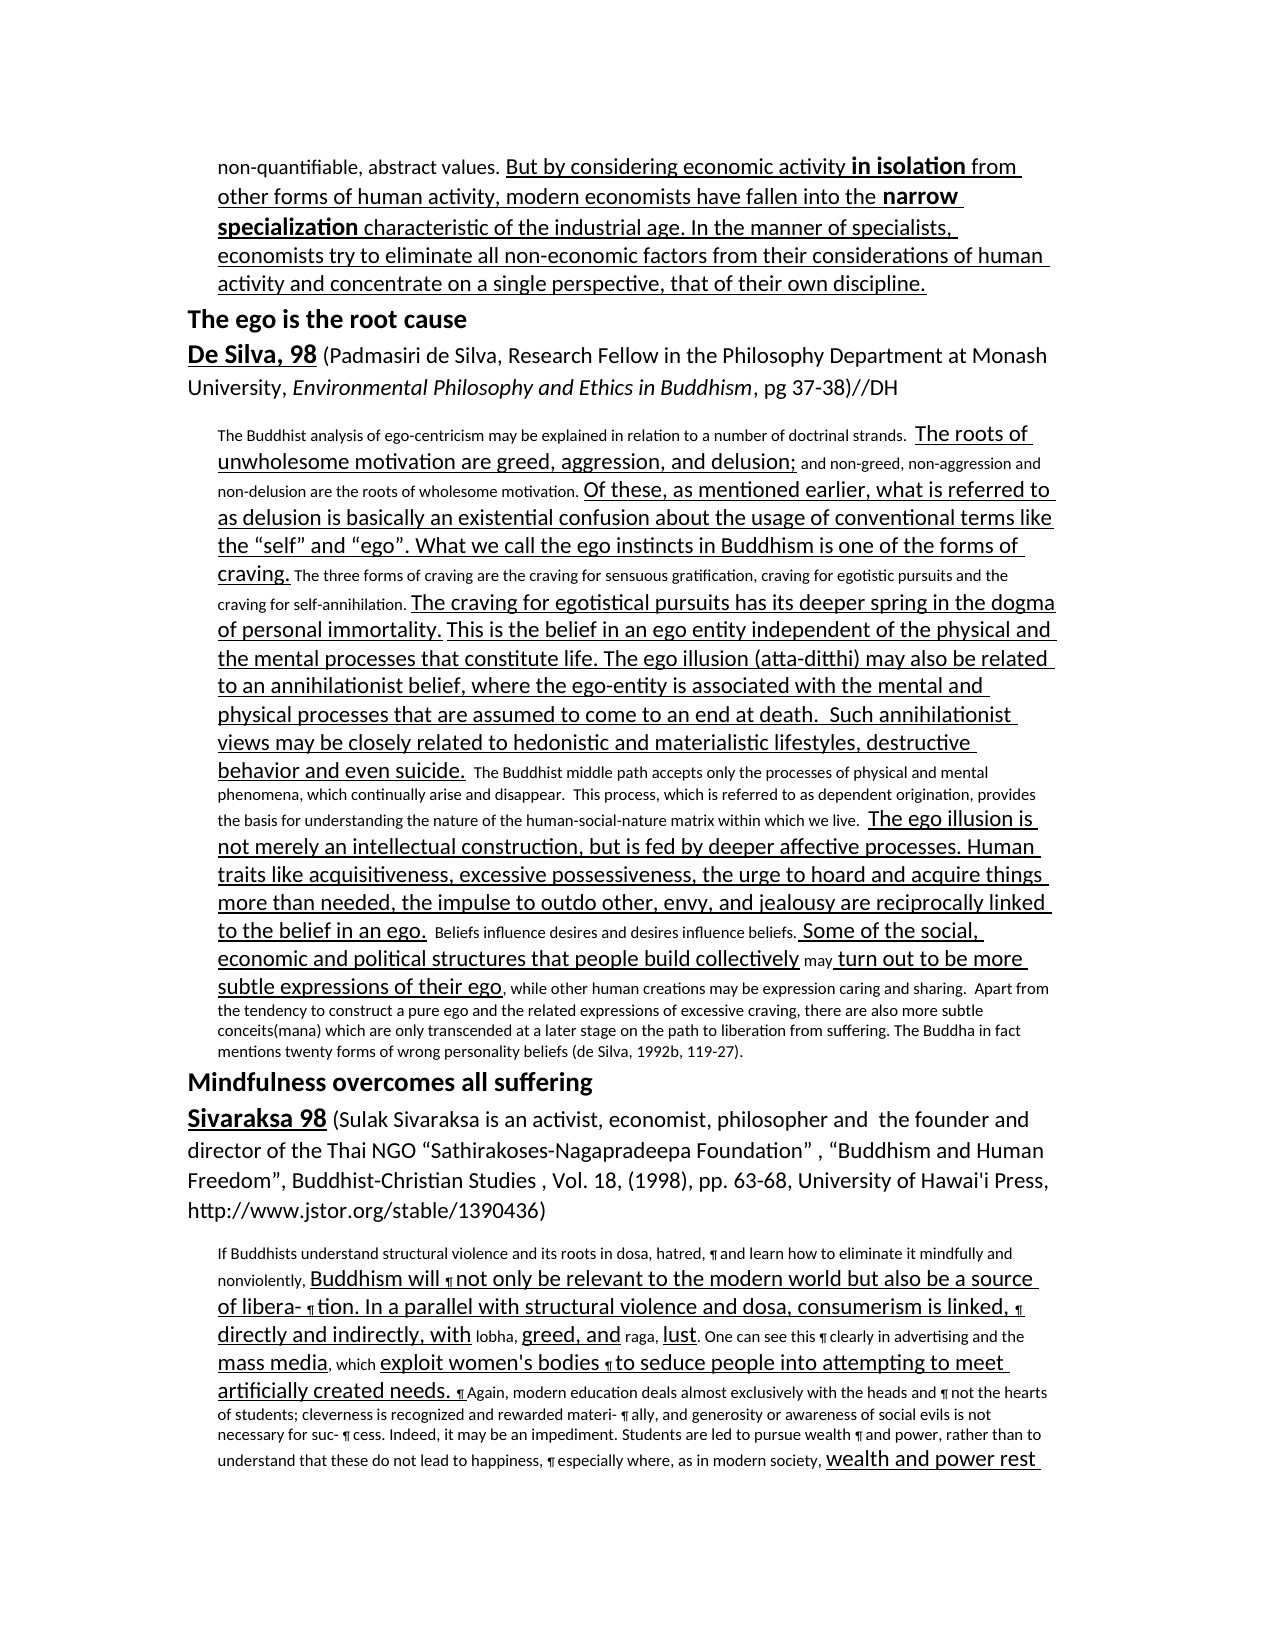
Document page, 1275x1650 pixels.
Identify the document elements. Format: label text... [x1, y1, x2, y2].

text De Silva, 98 (Padmasiri de Silva, Research Fellow in the Philosophy Department at Monash University, Environmental Philosophy and Ethics in Buddhism, pg 37-38)//DH [187, 337, 1087, 401]
text The Buddhist analysis of ego-centricism may be explained in relation to a number of doctrinal strands. The roots of unwholesome motivation are greed, aggression, and delusion; and non-greed, non-aggression and non-delusion are the roots of wholesome motivation. Of these, as mentioned earlier, what is referred to as delusion is basically an existential confusion about the usage of conventional terms like the “self” and “ego”. What we call the ego instincts in Buddhism is one of the forms of craving. The three forms of craving are the craving for sensuous gratification, craving for egotistic pursuits and the craving for self-annihilation. The craving for egotistical pursuits has its deeper spring in the dogma of personal immortality. This is the belief in an ego entity independent of the physical and the mental processes that constitute life. The ego illusion (atta-ditthi) may also be related to an annihilationist belief, where the ego-entity is associated with the mental and physical processes that are assumed to come to an end at death. Such annihilationist views may be closely related to hedonistic and materialistic lifestyles, destructive behavior and even suicide. The Buddhist middle path accepts only the processes of physical and mental phenomena, which continually arise and disappear. This process, which is referred to as dependent origination, provides the basis for understanding the nature of the human-social-nature matrix within which we live. The ego illusion is not merely an intellectual construction, but is fed by deeper affective processes. Human traits like acquisitiveness, excessive possessiveness, the urge to hoard and acquire things more than needed, the impulse to outdo other, envy, and jealousy are reciprocally linked to the belief in an ego. Beliefs influence desires and desires influence beliefs. Some of the social, economic and political structures that people build collectively may turn out to be more subtle expressions of their ego, while other human creations may be expression caring and sharing. Apart from the tendency to construct a pure ego and the related expressions of excessive craving, there are also more subtle conceits(mana) which are only transcended at a later stage on the path to liberation from suffering. The Buddha in fact mentions twenty forms of wrong personality beliefs (de Silva, 1992b, 119-27). [217, 419, 1057, 1061]
subtitle Mindfulness overcomes all suffering [187, 1065, 1087, 1098]
subtitle The ego is the root cause [187, 302, 1087, 335]
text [217, 150, 1057, 298]
text Sivaraksa 98 (Sulak Sivaraksa is an activist, economist, philosopher and the founder and director of the Thai NGO “Sathirakoses-Nagapradeepa Foundation” , “Buddhism and Human Freedom”, Buddhist-Christian Studies , Vol. 18, (1998), pp. 63-68, University of Hawai'i Press, http://www.jstor.org/stable/1390436) [187, 1101, 1087, 1224]
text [217, 1243, 1057, 1472]
